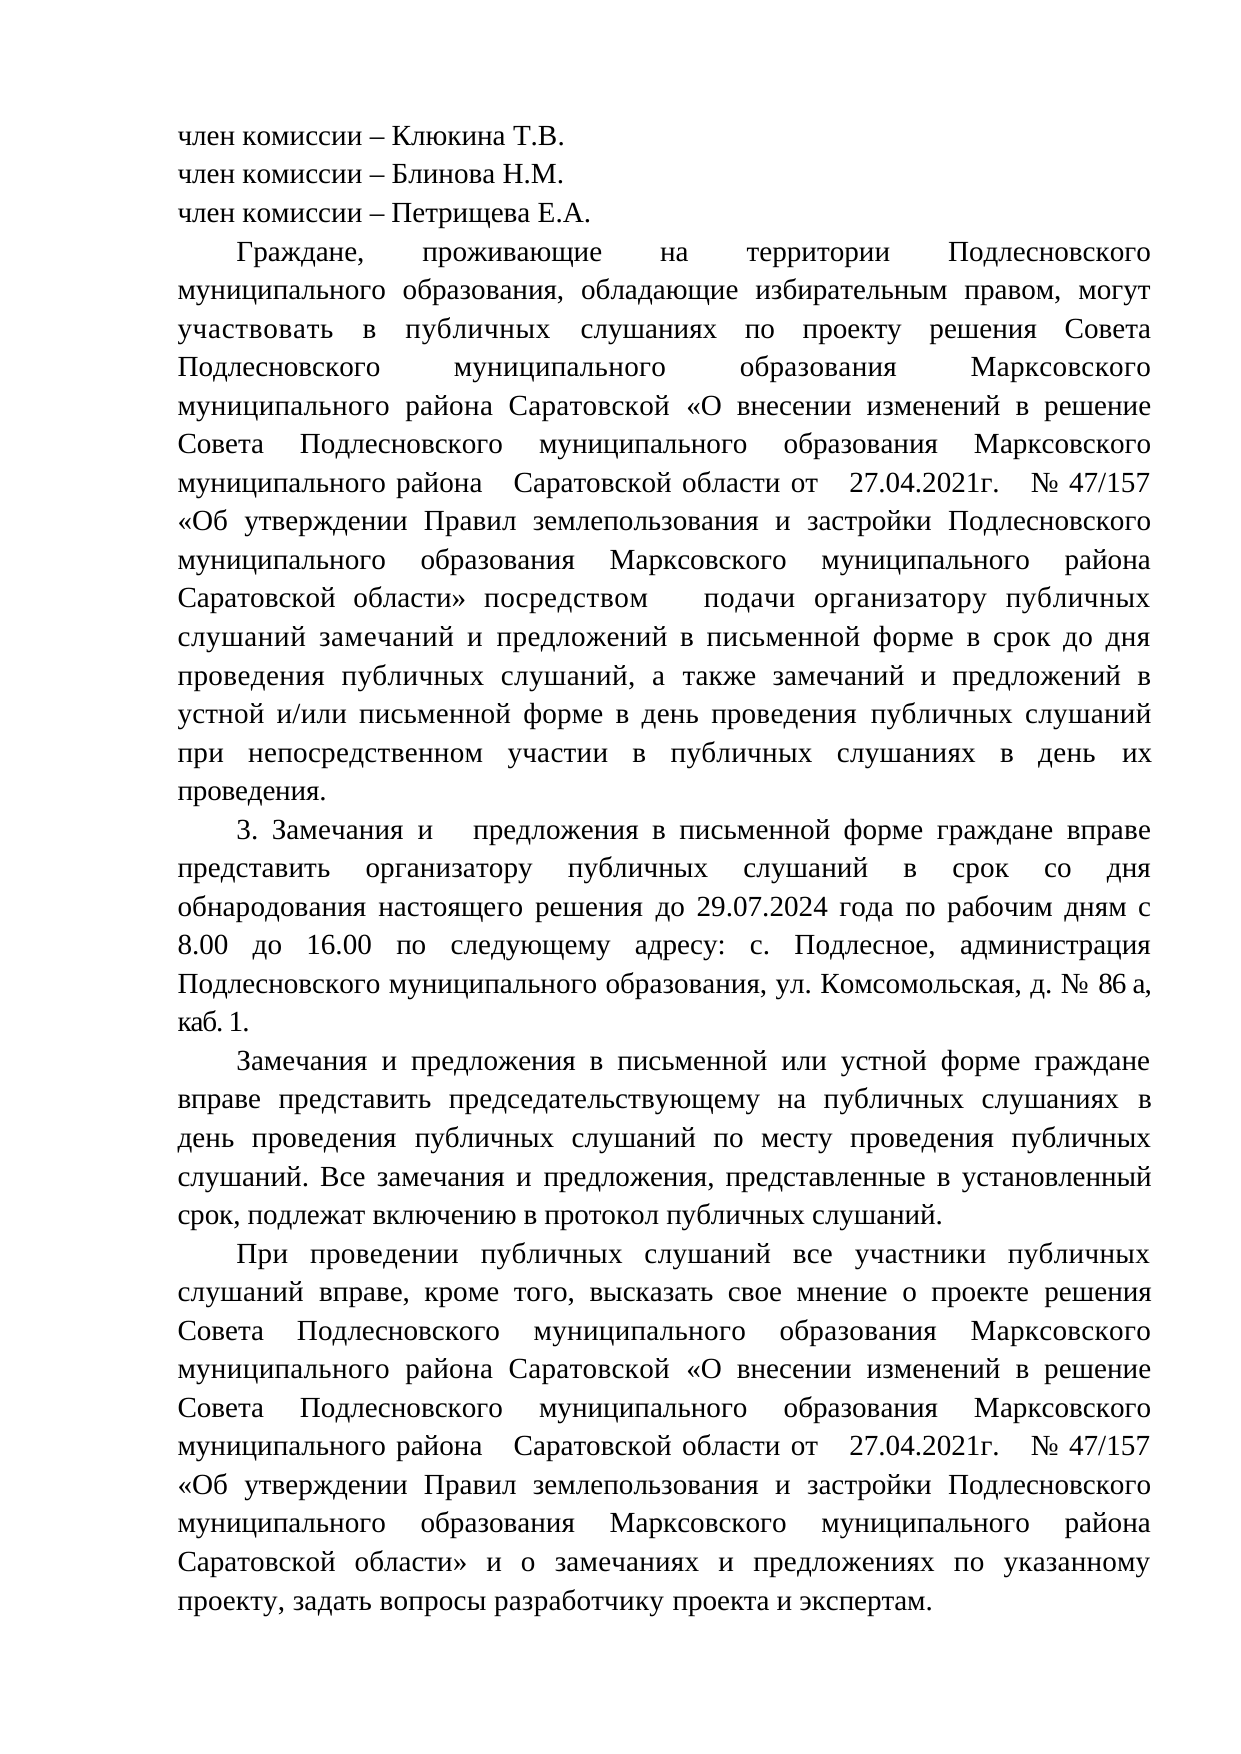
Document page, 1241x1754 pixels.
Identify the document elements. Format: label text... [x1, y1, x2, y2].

text 3. Замечания и предложения в письменной форме граждане вправе представить организатору публичных слушаний в срок со дня обнародования настоящего решения до 29.07.2024 года по рабочим дням с 8.00 до 16.00 по следующему адресу: с. Подлесное, администрация Подлесновского муниципального образования, ул. Комсомольская, д. № 86 а, каб. 1. [177, 812, 1152, 1038]
text член комиссии – Блинова Н.М. [177, 157, 1152, 190]
text член комиссии – Петрищева Е.А. [177, 195, 1152, 229]
text При проведении публичных слушаний все участники публичных слушаний вправе, кроме того, высказать свое мнение о проекте решения Совета Подлесновского муниципального образования Марксовского муниципального района Саратовской «О внесении изменений в решение Совета Подлесновского муниципального образования Марксовского муниципального района Саратовской области от 27.04.2021г. № 47/157 «Об утверждении Правил землепользования и застройки Подлесновского муниципального образования Марксовского муниципального района Саратовской области» и о замечаниях и предложениях по указанному проекту, задать вопросы разработчику проекта и экспертам. [177, 1236, 1152, 1616]
text Замечания и предложения в письменной или устной форме граждане вправе представить председательствующему на публичных слушаниях в день проведения публичных слушаний по месту проведения публичных слушаний. Все замечания и предложения, представленные в установленный срок, подлежат включению в протокол публичных слушаний. [177, 1043, 1152, 1231]
text член комиссии – Клюкина Т.В. [177, 118, 1152, 152]
text Граждане, проживающие на территории Подлесновского муниципального образования, обладающие избирательным правом, могут участвовать в публичных слушаниях по проекту решения Совета Подлесновского муниципального образования Марксовского муниципального района Саратовской «О внесении изменений в решение Совета Подлесновского муниципального образования Марксовского муниципального района Саратовской области от 27.04.2021г. № 47/157 «Об утверждении Правил землепользования и застройки Подлесновского муниципального образования Марксовского муниципального района Саратовской области» посредством подачи организатору публичных слушаний замечаний и предложений в письменной форме в срок до дня проведения публичных слушаний, а также замечаний и предложений в устной и/или письменной форме в день проведения публичных слушаний при непосредственном участии в публичных слушаниях в день их проведения. [177, 234, 1152, 807]
